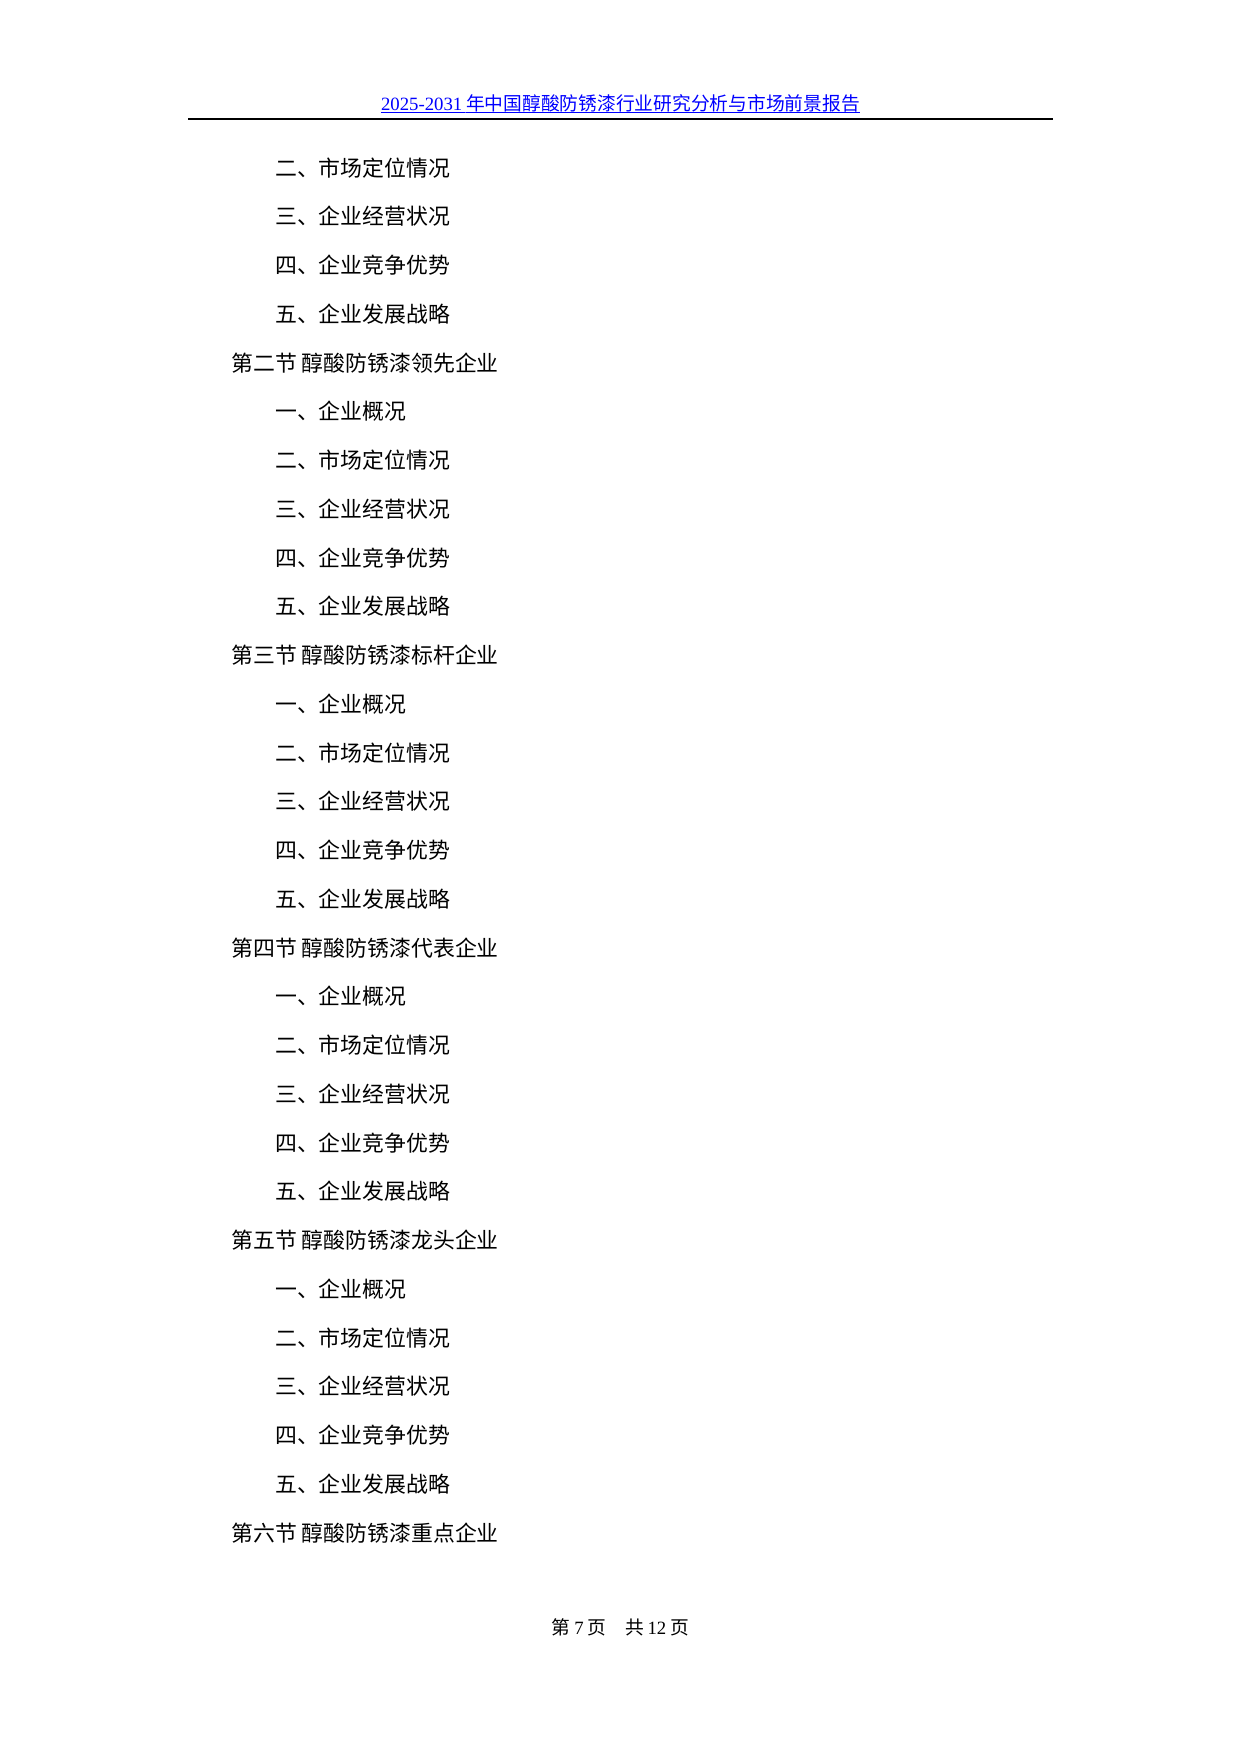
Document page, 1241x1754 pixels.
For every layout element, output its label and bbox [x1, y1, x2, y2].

text [187, 150, 1053, 1548]
